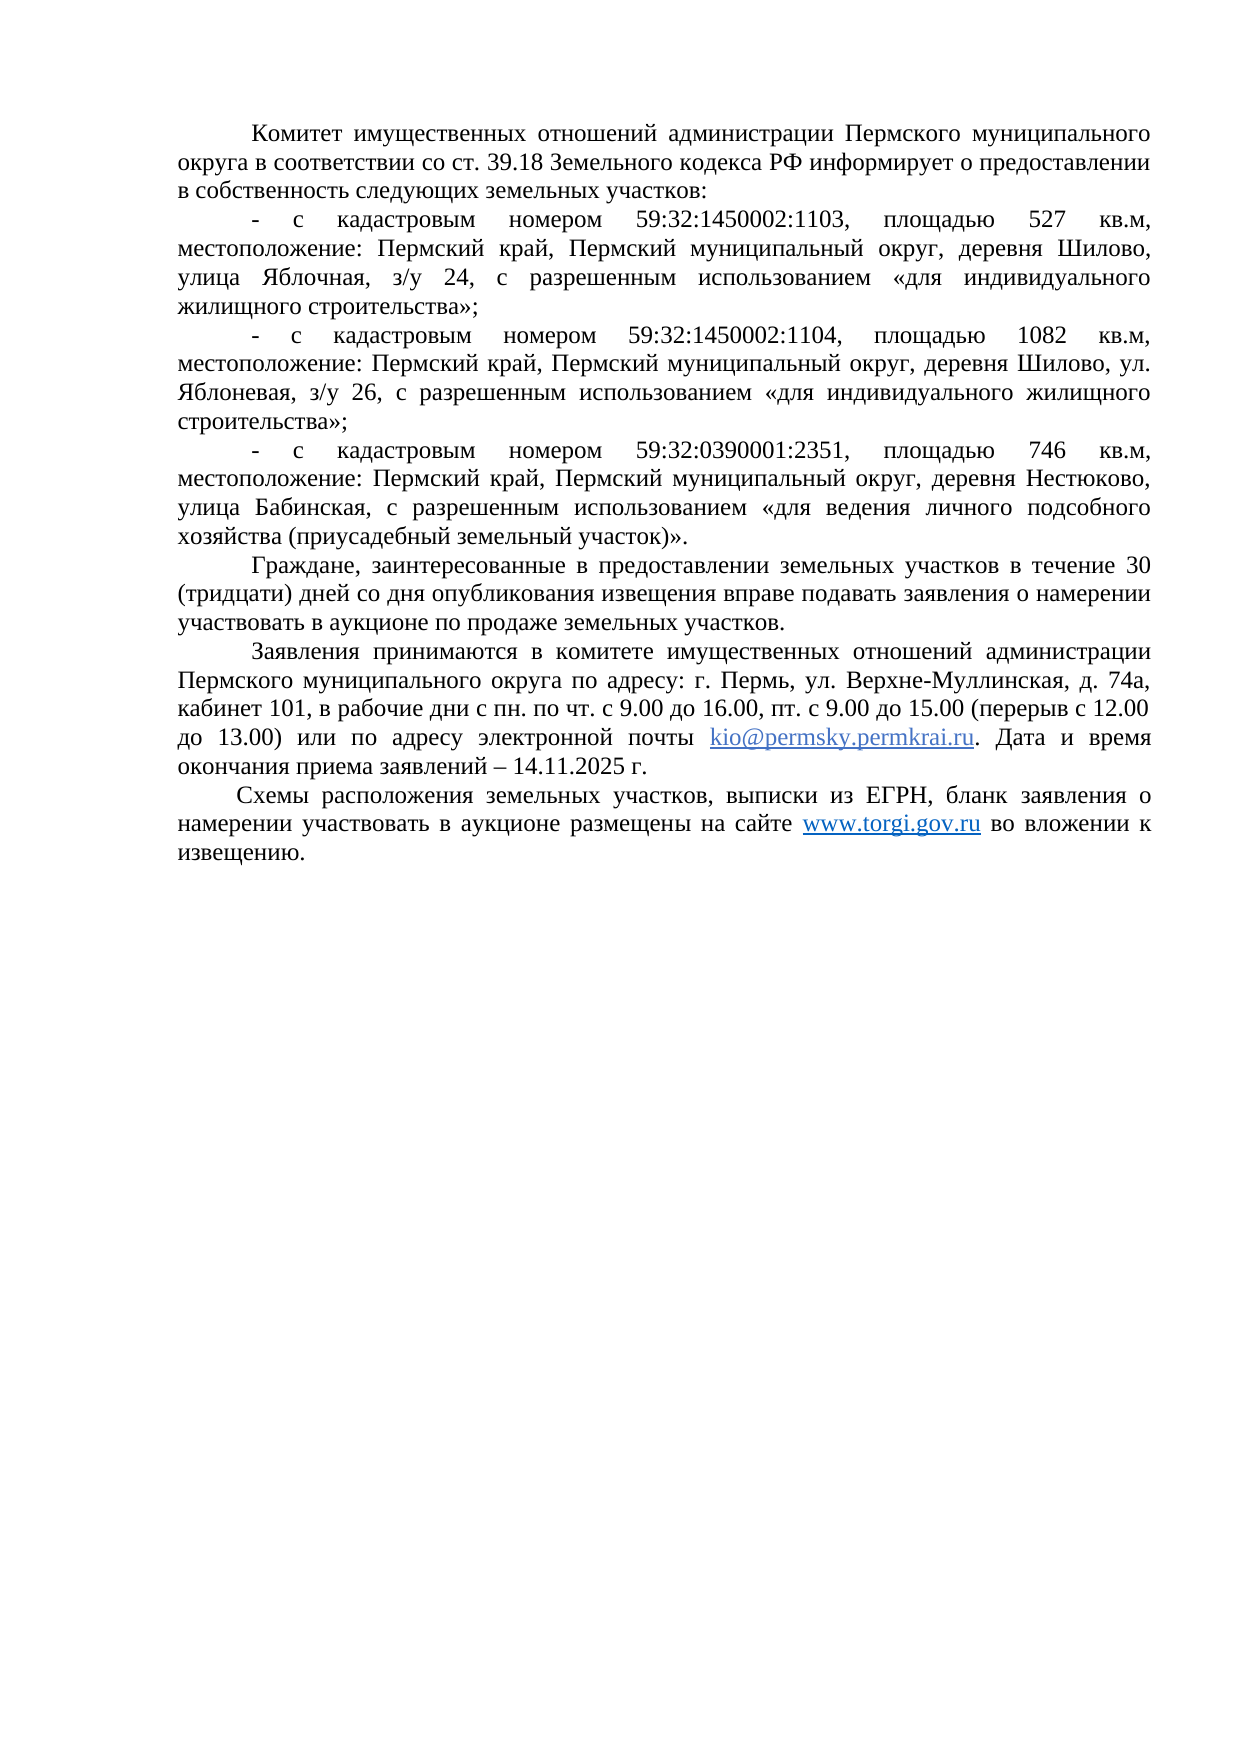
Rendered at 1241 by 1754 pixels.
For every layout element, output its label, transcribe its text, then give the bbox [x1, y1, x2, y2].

text - с кадастровым номером 59:32:1450002:1103, площадью 527 кв.м, местоположение: Пермский край, Пермский муниципальный округ, деревня Шилово, улица Яблочная, з/у 24, с разрешенным использованием «для индивидуального жилищного строительства»; [177, 204, 1152, 320]
text Комитет имущественных отношений администрации Пермского муниципального округа в соответствии со ст. 39.18 Земельного кодекса РФ информирует о предоставлении в собственность следующих земельных участков: [177, 118, 1152, 204]
text Граждане, заинтересованные в предоставлении земельных участков в течение 30 (тридцати) дней со дня опубликования извещения вправе подавать заявления о намерении участвовать в аукционе по продаже земельных участков. [177, 550, 1152, 636]
text Заявления принимаются в комитете имущественных отношений администрации Пермского муниципального округа по адресу: г. Пермь, ул. Верхне-Муллинская, д. 74а, кабинет 101, в рабочие дни с пн. по чт. с 9.00 до 16.00, пт. с 9.00 до 15.00 (перерыв с 12.00 до 13.00) или по адресу электронной почты kio@permsky.permkrai.ru. Дата и время окончания приема заявлений – 14.11.2025 г. [177, 636, 1152, 780]
text - с кадастровым номером 59:32:1450002:1104, площадью 1082 кв.м, местоположение: Пермский край, Пермский муниципальный округ, деревня Шилово, ул. Яблоневая, з/у 26, с разрешенным использованием «для индивидуального жилищного строительства»; [177, 320, 1152, 435]
text Схемы расположения земельных участков, выписки из ЕГРН, бланк заявления о намерении участвовать в аукционе размещены на сайте www.torgi.gov.ru во вложении к извещению. [177, 780, 1152, 866]
text - с кадастровым номером 59:32:0390001:2351, площадью 746 кв.м, местоположение: Пермский край, Пермский муниципальный округ, деревня Нестюково, улица Бабинская, с разрешенным использованием «для ведения личного подсобного хозяйства (приусадебный земельный участок)». [177, 435, 1152, 550]
